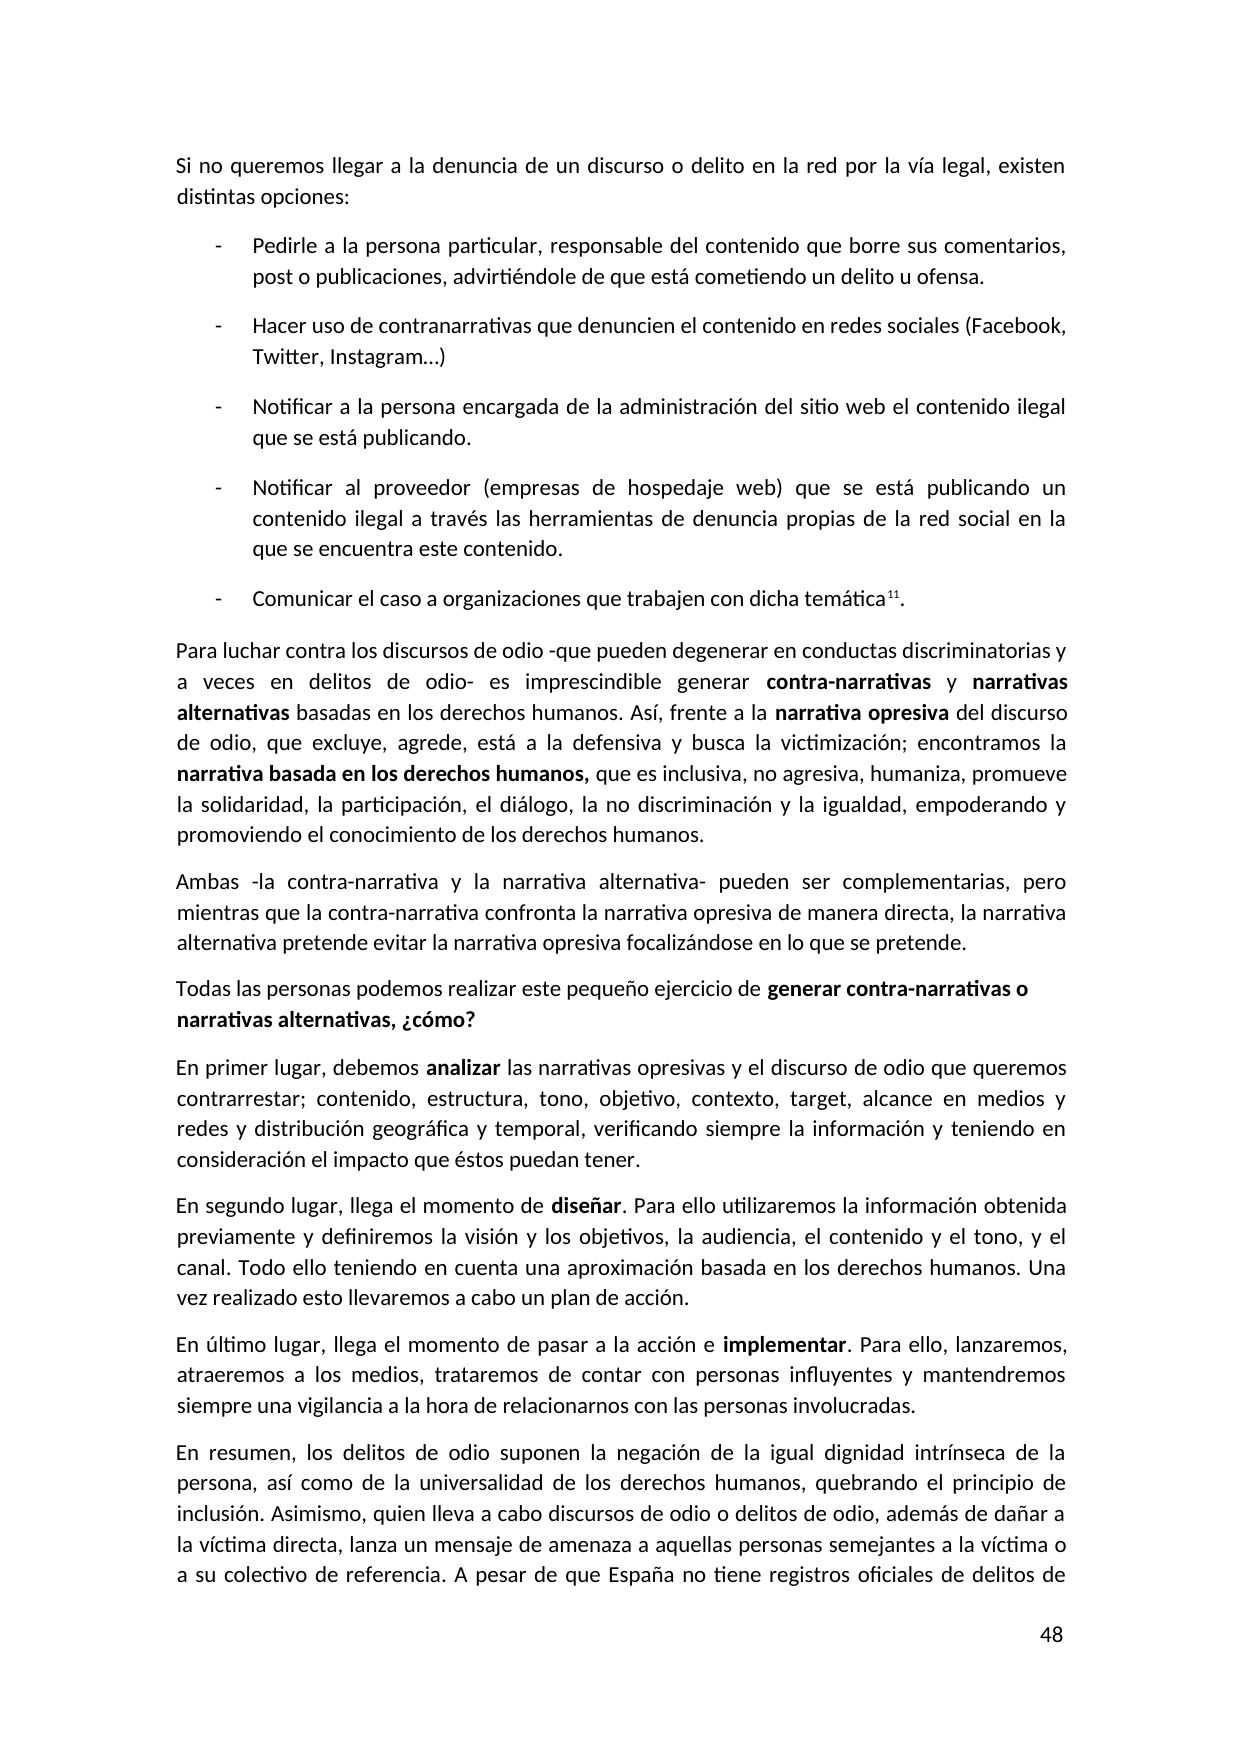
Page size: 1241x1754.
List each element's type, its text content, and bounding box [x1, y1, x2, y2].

text Si no queremos llegar a la denuncia de un discurso o delito en la red por la vía legal, existen distintas opciones: [176, 151, 1068, 210]
text En último lugar, llega el momento de pasar a la acción e implementar. Para ello, lanzaremos, atraeremos a los medios, trataremos de contar con personas influyentes y mantendremos siempre una vigilancia a la hora de relacionarnos con las personas involucradas. [176, 1330, 1068, 1419]
list Notificar a la persona encargada de la administración del sitio web el contenido ilegal que se está publicando. [215, 392, 1068, 451]
list Hacer uso de contranarrativas que denuncien el contenido en redes sociales (Facebook, Twitter, Instagram…) [215, 312, 1068, 370]
text En primer lugar, debemos analizar las narrativas opresivas y el discurso de odio que queremos contrarrestar; contenido, estructura, tono, objetivo, contexto, target, alcance en medios y redes y distribución geográfica y temporal, verificando siempre la información y teniendo en consideración el impacto que éstos puedan tener. [176, 1053, 1068, 1173]
list Notificar al proveedor (empresas de hospedaje web) que se está publicando un contenido ilegal a través las herramientas de denuncia propias de la red social en la que se encuentra este contenido. [215, 473, 1068, 562]
text Todas las personas podemos realizar este pequeño ejercicio de generar contra-narrativas o narrativas alternativas, ¿cómo? [176, 974, 1068, 1033]
text En segundo lugar, llega el momento de diseñar. Para ello utilizaremos la información obtenida previamente y definiremos la visión y los objetivos, la audiencia, el contenido y el tono, y el canal. Todo ello teniendo en cuenta una aproximación basada en los derechos humanos. Una vez realizado esto llevaremos a cabo un plan de acción. [176, 1191, 1068, 1311]
text Ambas -la contra-narrativa y la narrativa alternativa- pueden ser complementarias, pero mientras que la contra-narrativa confronta la narrativa opresiva de manera directa, la narrativa alternativa pretende evitar la narrativa opresiva focalizándose en lo que se pretende. [176, 867, 1068, 957]
list Pedirle a la persona particular, responsable del contenido que borre sus comentarios, post o publicaciones, advirtiéndole de que está cometiendo un delito u ofensa. [215, 231, 1068, 290]
text Para luchar contra los discursos de odio -que pueden degenerar en conductas discriminatorias y a veces en delitos de odio- es imprescindible generar contra-narrativas y narrativas alternativas basadas en los derechos humanos. Así, frente a la narrativa opresiva del discurso de odio, que excluye, agrede, está a la defensiva y busca la victimización; encontramos la narrativa basada en los derechos humanos, que es inclusiva, no agresiva, humaniza, promueve la solidaridad, la participación, el diálogo, la no discriminación y la igualdad, empoderando y promoviendo el conocimiento de los derechos humanos. [176, 636, 1068, 849]
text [176, 1438, 1068, 1589]
list Comunicar el caso a organizaciones que trabajen con dicha temática11. [215, 584, 1068, 612]
